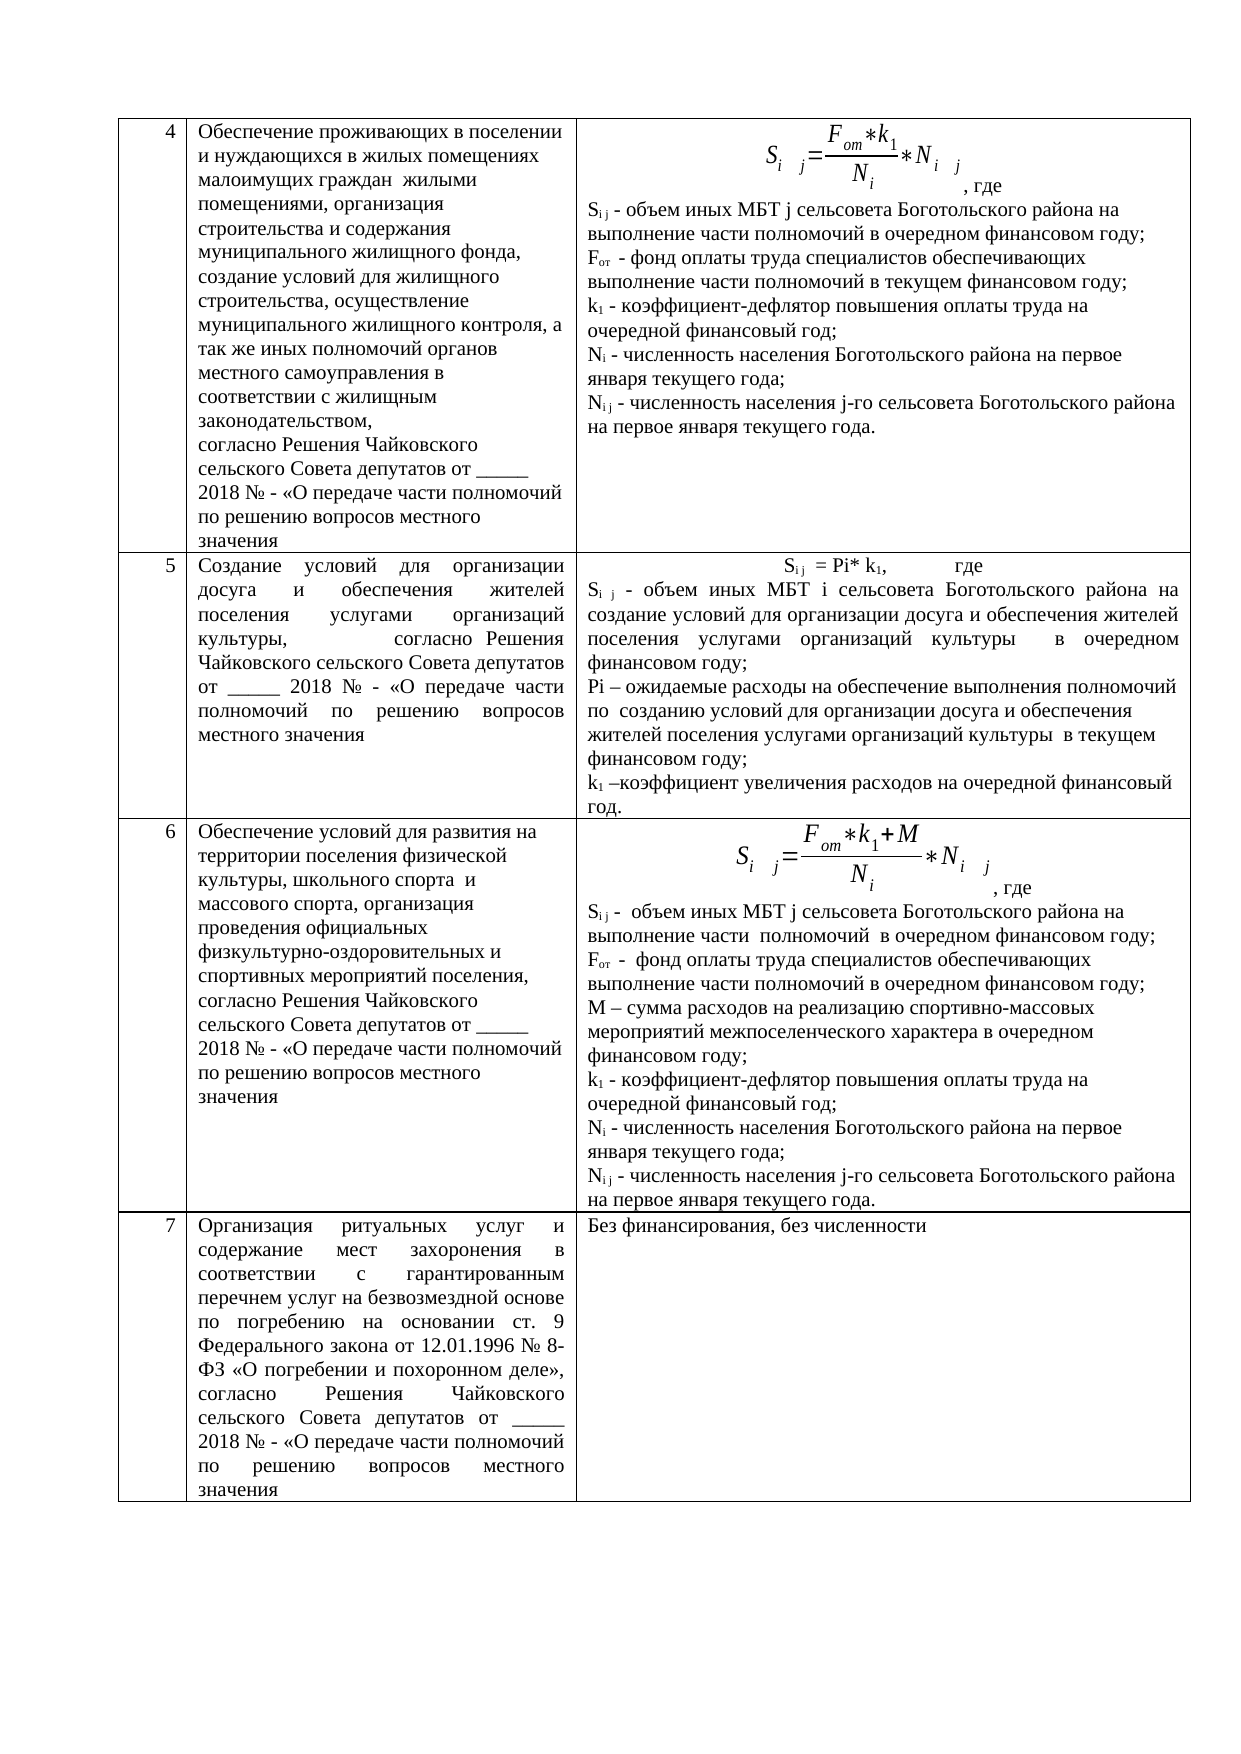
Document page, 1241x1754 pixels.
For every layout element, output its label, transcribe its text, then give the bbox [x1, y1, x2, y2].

table_cell 6 [119, 819, 186, 1211]
table_cell Si j = Pi* k1, где Si j - объем иных МБТ i сельсовета Боготольского района на создание условий для организации досуга и обеспечения жителей поселения услугами организаций культуры в очередном финансовом году; Pi – ожидаемые расходы на обеспечение выполнения полномочий по созданию условий для организации досуга и обеспечения жителей поселения услугами организаций культуры в текущем финансовом году; k1 –коэффициент увеличения расходов на очередной финансовый год. [577, 553, 1190, 818]
table_cell 7 [119, 1213, 186, 1501]
table_cell Обеспечение проживающих в поселении и нуждающихся в жилых помещениях малоимущих граждан жилыми помещениями, организация строительства и содержания муниципального жилищного фонда, создание условий для жилищного строительства, осуществление муниципального жилищного контроля, а так же иных полномочий органов местного самоуправления в соответствии с жилищным законодательством, согласно Решения Чайковского сельского Совета депутатов от _____ 2018 № - «О передаче части полномочий по решению вопросов местного значения [187, 119, 576, 552]
table_cell Создание условий для организации досуга и обеспечения жителей поселения услугами организаций культуры, согласно Решения Чайковского сельского Совета депутатов от _____ 2018 № - «О передаче части полномочий по решению вопросов местного значения [187, 553, 576, 818]
table_cell 4 [119, 119, 186, 552]
table_cell Обеспечение условий для развития на территории поселения физической культуры, школьного спорта и массового спорта, организация проведения официальных физкультурно-оздоровительных и спортивных мероприятий поселения, согласно Решения Чайковского сельского Совета депутатов от _____ 2018 № - «О передаче части полномочий по решению вопросов местного значения [187, 819, 576, 1211]
table_cell Организация ритуальных услуг и содержание мест захоронения в соответствии с гарантированным перечнем услуг на безвозмездной основе по погребению на основании ст. 9 Федерального закона от 12.01.1996 № 8-ФЗ «О погребении и похоронном деле», согласно Решения Чайковского сельского Совета депутатов от _____ 2018 № - «О передаче части полномочий по решению вопросов местного значения [187, 1213, 576, 1501]
table_cell Без финансирования, без численности [577, 1213, 1190, 1501]
table_cell , где Si j - объем иных МБТ j сельсовета Боготольского района на выполнение части полномочий в очередном финансовом году; Fот - фонд оплаты труда специалистов обеспечивающих выполнение части полномочий в очередном финансовом году; М – сумма расходов на реализацию спортивно-массовых мероприятий межпоселенческого характера в очередном финансовом году; k1 - коэффициент-дефлятор повышения оплаты труда на очередной финансовый год; Ni - численность населения Боготольского района на первое января текущего года; Ni j - численность населения j-го сельсовета Боготольского района на первое января текущего года. [577, 819, 1190, 1211]
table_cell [577, 119, 1190, 552]
table_cell 5 [119, 553, 186, 818]
